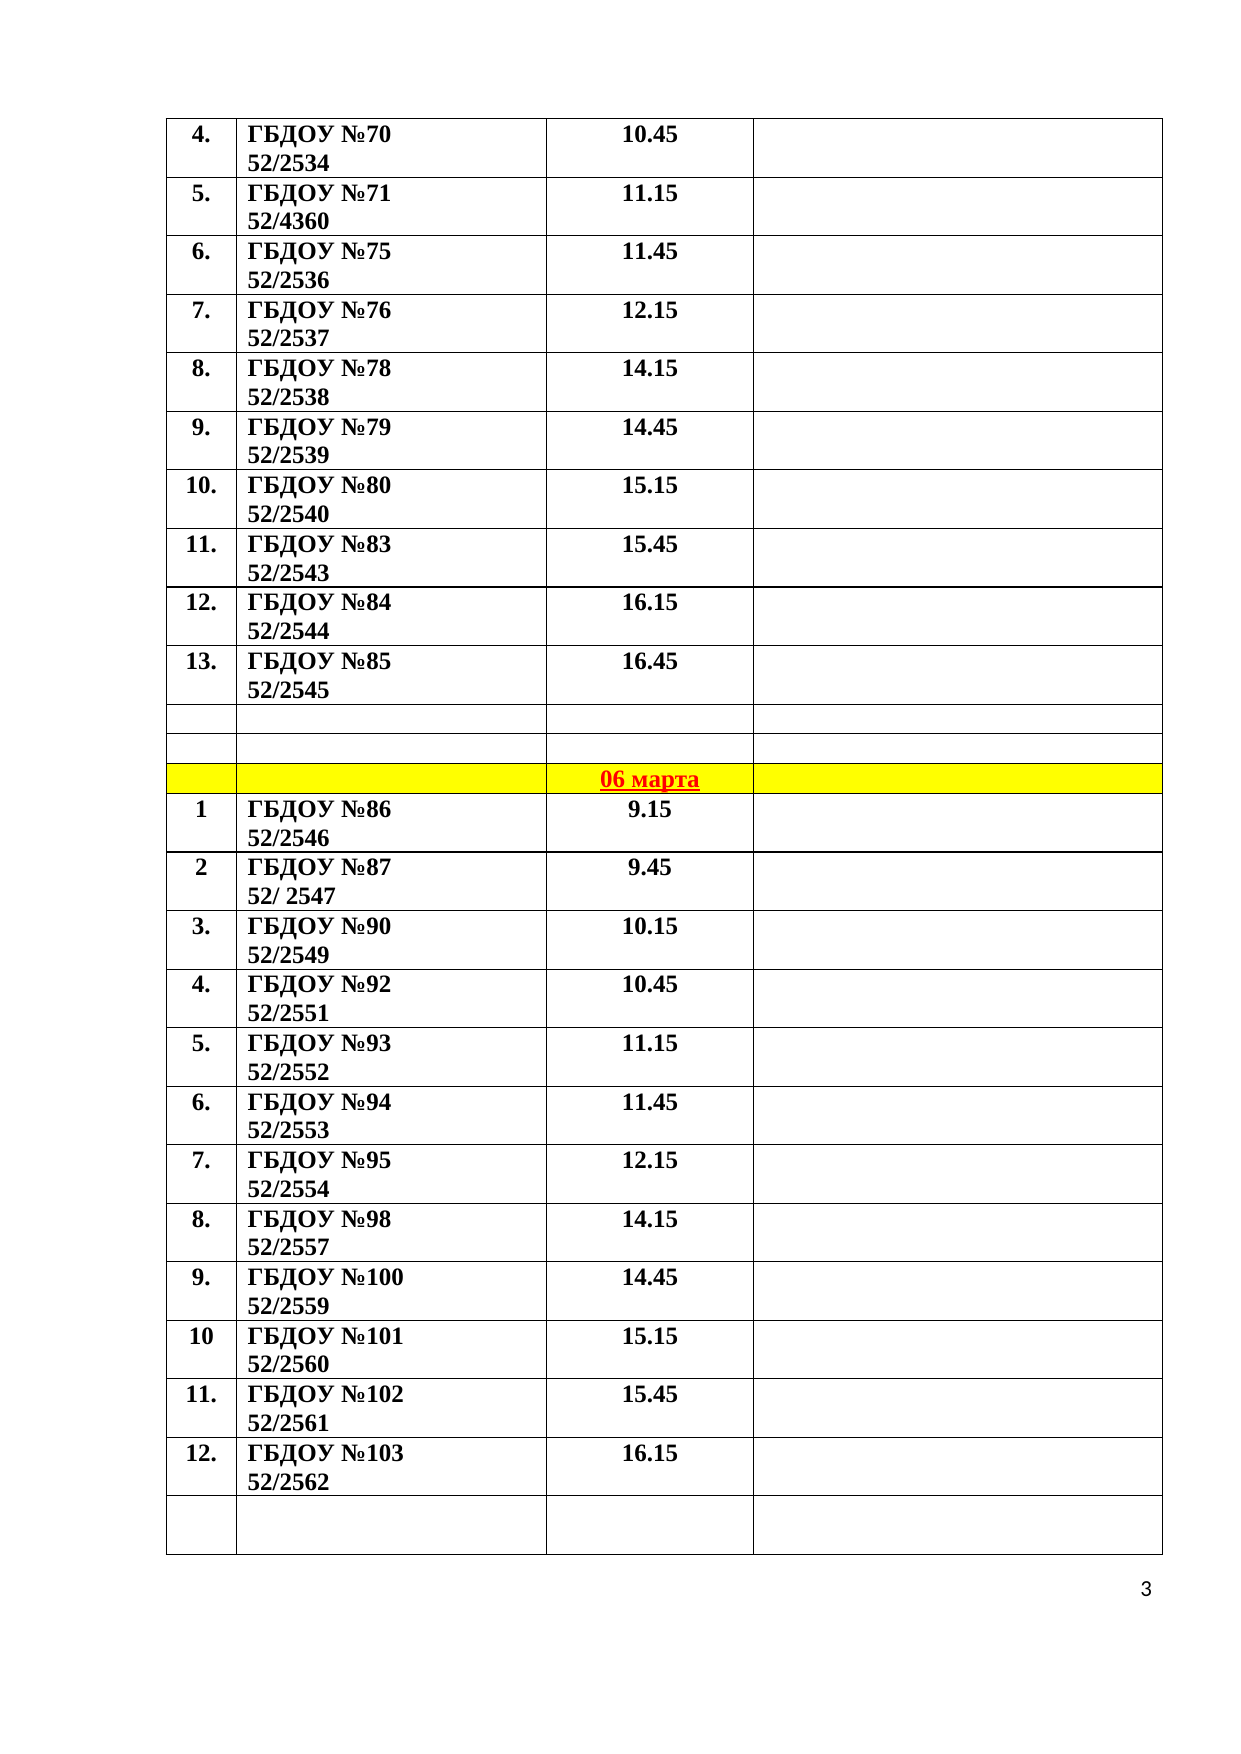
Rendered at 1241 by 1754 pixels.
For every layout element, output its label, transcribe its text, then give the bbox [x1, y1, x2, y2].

table_cell 12.15 [547, 295, 753, 352]
table_cell 10. [167, 470, 236, 528]
table_cell [754, 911, 1162, 968]
table_cell [237, 734, 546, 763]
table_cell 14.15 [547, 1204, 753, 1261]
table_cell [547, 734, 753, 763]
table_cell ГБДОУ №71 52/4360 [237, 178, 546, 235]
table_cell 4. [167, 970, 236, 1027]
table_cell 13. [167, 646, 236, 703]
table_cell [754, 1438, 1162, 1495]
table_cell ГБДОУ №87 52/ 2547 [237, 853, 546, 910]
table_cell [754, 470, 1162, 528]
table_cell ГБДОУ №75 52/2536 [237, 236, 546, 294]
table_cell ГБДОУ №93 52/2552 [237, 1028, 546, 1086]
table_cell ГБДОУ №80 52/2540 [237, 470, 546, 528]
table_cell 1 [167, 794, 236, 851]
table_cell [754, 646, 1162, 703]
table_cell 5. [167, 178, 236, 235]
table_cell [754, 705, 1162, 733]
table_cell 16.15 [547, 1438, 753, 1495]
table_cell 11.15 [547, 1028, 753, 1086]
table_cell ГБДОУ №84 52/2544 [237, 588, 546, 645]
table_cell [237, 705, 546, 733]
table_cell [754, 1262, 1162, 1320]
table_cell 14.15 [547, 353, 753, 411]
table_cell [754, 794, 1162, 851]
table_cell [547, 705, 753, 733]
table_cell ГБДОУ №95 52/2554 [237, 1145, 546, 1203]
table_cell ГБДОУ №70 52/2534 [237, 119, 546, 177]
table_cell 6. [167, 236, 236, 294]
table_cell ГБДОУ №86 52/2546 [237, 794, 546, 851]
table_cell 2 [167, 853, 236, 910]
table_cell [754, 970, 1162, 1027]
table_cell [237, 1496, 546, 1554]
table_cell 11. [167, 529, 236, 586]
table_cell ГБДОУ №100 52/2559 [237, 1262, 546, 1320]
table_cell 3. [167, 911, 236, 968]
table_cell ГБДОУ №94 52/2553 [237, 1087, 546, 1144]
table_cell ГБДОУ №83 52/2543 [237, 529, 546, 586]
table_cell 9. [167, 412, 236, 469]
table_cell [754, 119, 1162, 177]
table_cell [754, 1087, 1162, 1144]
table_cell [237, 764, 546, 793]
table_cell ГБДОУ №103 52/2562 [237, 1438, 546, 1495]
table_cell 14.45 [547, 412, 753, 469]
table_cell [167, 705, 236, 733]
table_cell [754, 1028, 1162, 1086]
table_cell ГБДОУ №102 52/2561 [237, 1379, 546, 1437]
table_cell 12.15 [547, 1145, 753, 1203]
table_cell ГБДОУ №78 52/2538 [237, 353, 546, 411]
table_cell 9. [167, 1262, 236, 1320]
table_cell [754, 1496, 1162, 1554]
table_cell 11. [167, 1379, 236, 1437]
table_cell 06 марта [547, 764, 753, 793]
table_cell [754, 1379, 1162, 1437]
table_cell [167, 1496, 236, 1554]
table_cell 9.15 [547, 794, 753, 851]
table_cell 10.45 [547, 970, 753, 1027]
table_cell 15.15 [547, 1321, 753, 1378]
table_cell 15.45 [547, 529, 753, 586]
table_cell [754, 1145, 1162, 1203]
table_cell 14.45 [547, 1262, 753, 1320]
table_cell ГБДОУ №92 52/2551 [237, 970, 546, 1027]
table_cell 11.45 [547, 236, 753, 294]
table_cell [754, 734, 1162, 763]
table_cell 16.45 [547, 646, 753, 703]
table_cell [754, 1321, 1162, 1378]
table_cell [754, 353, 1162, 411]
table_cell [754, 853, 1162, 910]
table_cell [754, 295, 1162, 352]
table_cell [167, 764, 236, 793]
table_cell [754, 764, 1162, 793]
table_cell [167, 734, 236, 763]
table_cell ГБДОУ №90 52/2549 [237, 911, 546, 968]
table_cell 10.15 [547, 911, 753, 968]
table_cell 15.45 [547, 1379, 753, 1437]
table_cell 11.15 [547, 178, 753, 235]
table_cell 7. [167, 1145, 236, 1203]
table_cell 7. [167, 295, 236, 352]
table_cell 4. [167, 119, 236, 177]
table_cell [754, 178, 1162, 235]
table_cell 15.15 [547, 470, 753, 528]
table_cell 8. [167, 1204, 236, 1261]
table_cell ГБДОУ №79 52/2539 [237, 412, 546, 469]
table_cell 12. [167, 588, 236, 645]
table_cell 12. [167, 1438, 236, 1495]
table_cell 10.45 [547, 119, 753, 177]
table_cell 5. [167, 1028, 236, 1086]
table_cell [754, 236, 1162, 294]
table_cell ГБДОУ №98 52/2557 [237, 1204, 546, 1261]
table_cell 8. [167, 353, 236, 411]
table_cell 9.45 [547, 853, 753, 910]
table_cell ГБДОУ №85 52/2545 [237, 646, 546, 703]
table_cell [754, 529, 1162, 586]
table_cell [754, 412, 1162, 469]
table_cell 11.45 [547, 1087, 753, 1144]
table_cell 16.15 [547, 588, 753, 645]
table_cell [754, 588, 1162, 645]
table_cell ГБДОУ №101 52/2560 [237, 1321, 546, 1378]
table_cell [547, 1496, 753, 1554]
table_cell 10 [167, 1321, 236, 1378]
table_cell [754, 1204, 1162, 1261]
table_cell ГБДОУ №76 52/2537 [237, 295, 546, 352]
table_cell 6. [167, 1087, 236, 1144]
